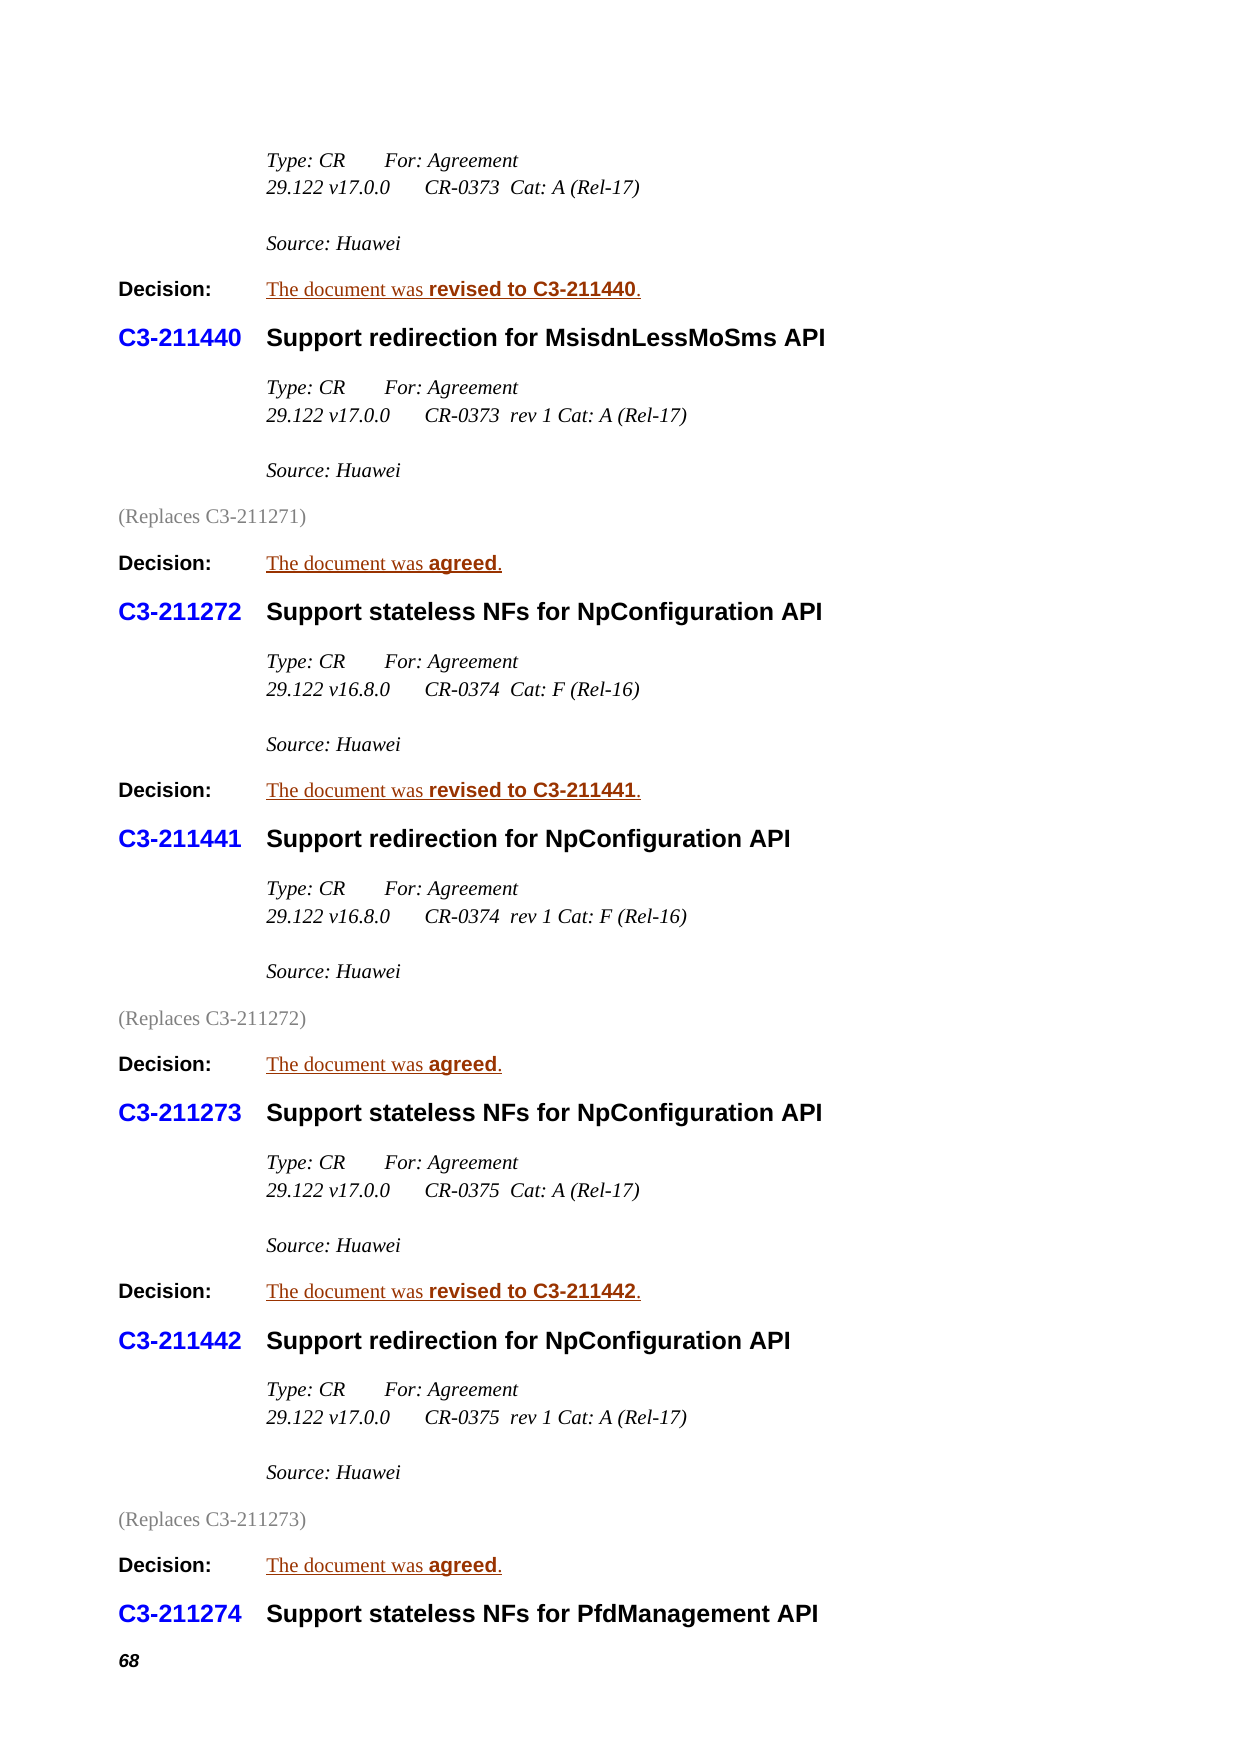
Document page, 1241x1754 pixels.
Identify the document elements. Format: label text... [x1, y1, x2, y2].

text Type: CR For: Agreement 29.122 v17.0.0 CR-0375 Cat: A (Rel-17) Source: Huawei [118, 1150, 1122, 1257]
text (Replaces C3-211273) [118, 1507, 1122, 1531]
text Decision: The document was agreed. [118, 551, 1122, 575]
text C3-211274 Support stateless NFs for PfdManagement API [118, 1599, 1122, 1628]
text Decision: The document was revised to C3-211440. [118, 277, 1122, 301]
text C3-211272 Support stateless NFs for NpConfiguration API [118, 597, 1122, 626]
text Type: CR For: Agreement 29.122 v17.0.0 CR-0375 rev 1 Cat: A (Rel-17) Source: Huawei [118, 1377, 1122, 1484]
text C3-211441 Support redirection for NpConfiguration API [118, 824, 1122, 853]
text C3-211440 Support redirection for MsisdnLessMoSms API [118, 323, 1122, 352]
text Type: CR For: Agreement 29.122 v16.8.0 CR-0374 rev 1 Cat: F (Rel-16) Source: Huawei [118, 876, 1122, 983]
text (Replaces C3-211271) [118, 504, 1122, 528]
text Decision: The document was revised to C3-211442. [118, 1279, 1122, 1303]
text Decision: The document was agreed. [118, 1052, 1122, 1076]
text (Replaces C3-211272) [118, 1005, 1122, 1029]
text Type: CR For: Agreement 29.122 v16.8.0 CR-0374 Cat: F (Rel-16) Source: Huawei [118, 649, 1122, 756]
text C3-211273 Support stateless NFs for NpConfiguration API [118, 1098, 1122, 1127]
text Type: CR For: Agreement 29.122 v17.0.0 CR-0373 rev 1 Cat: A (Rel-17) Source: Huawei [118, 375, 1122, 482]
text Type: CR For: Agreement 29.122 v17.0.0 CR-0373 Cat: A (Rel-17) Source: Huawei [118, 148, 1122, 254]
text Decision: The document was agreed. [118, 1553, 1122, 1577]
text C3-211442 Support redirection for NpConfiguration API [118, 1326, 1122, 1354]
text Decision: The document was revised to C3-211441. [118, 778, 1122, 802]
